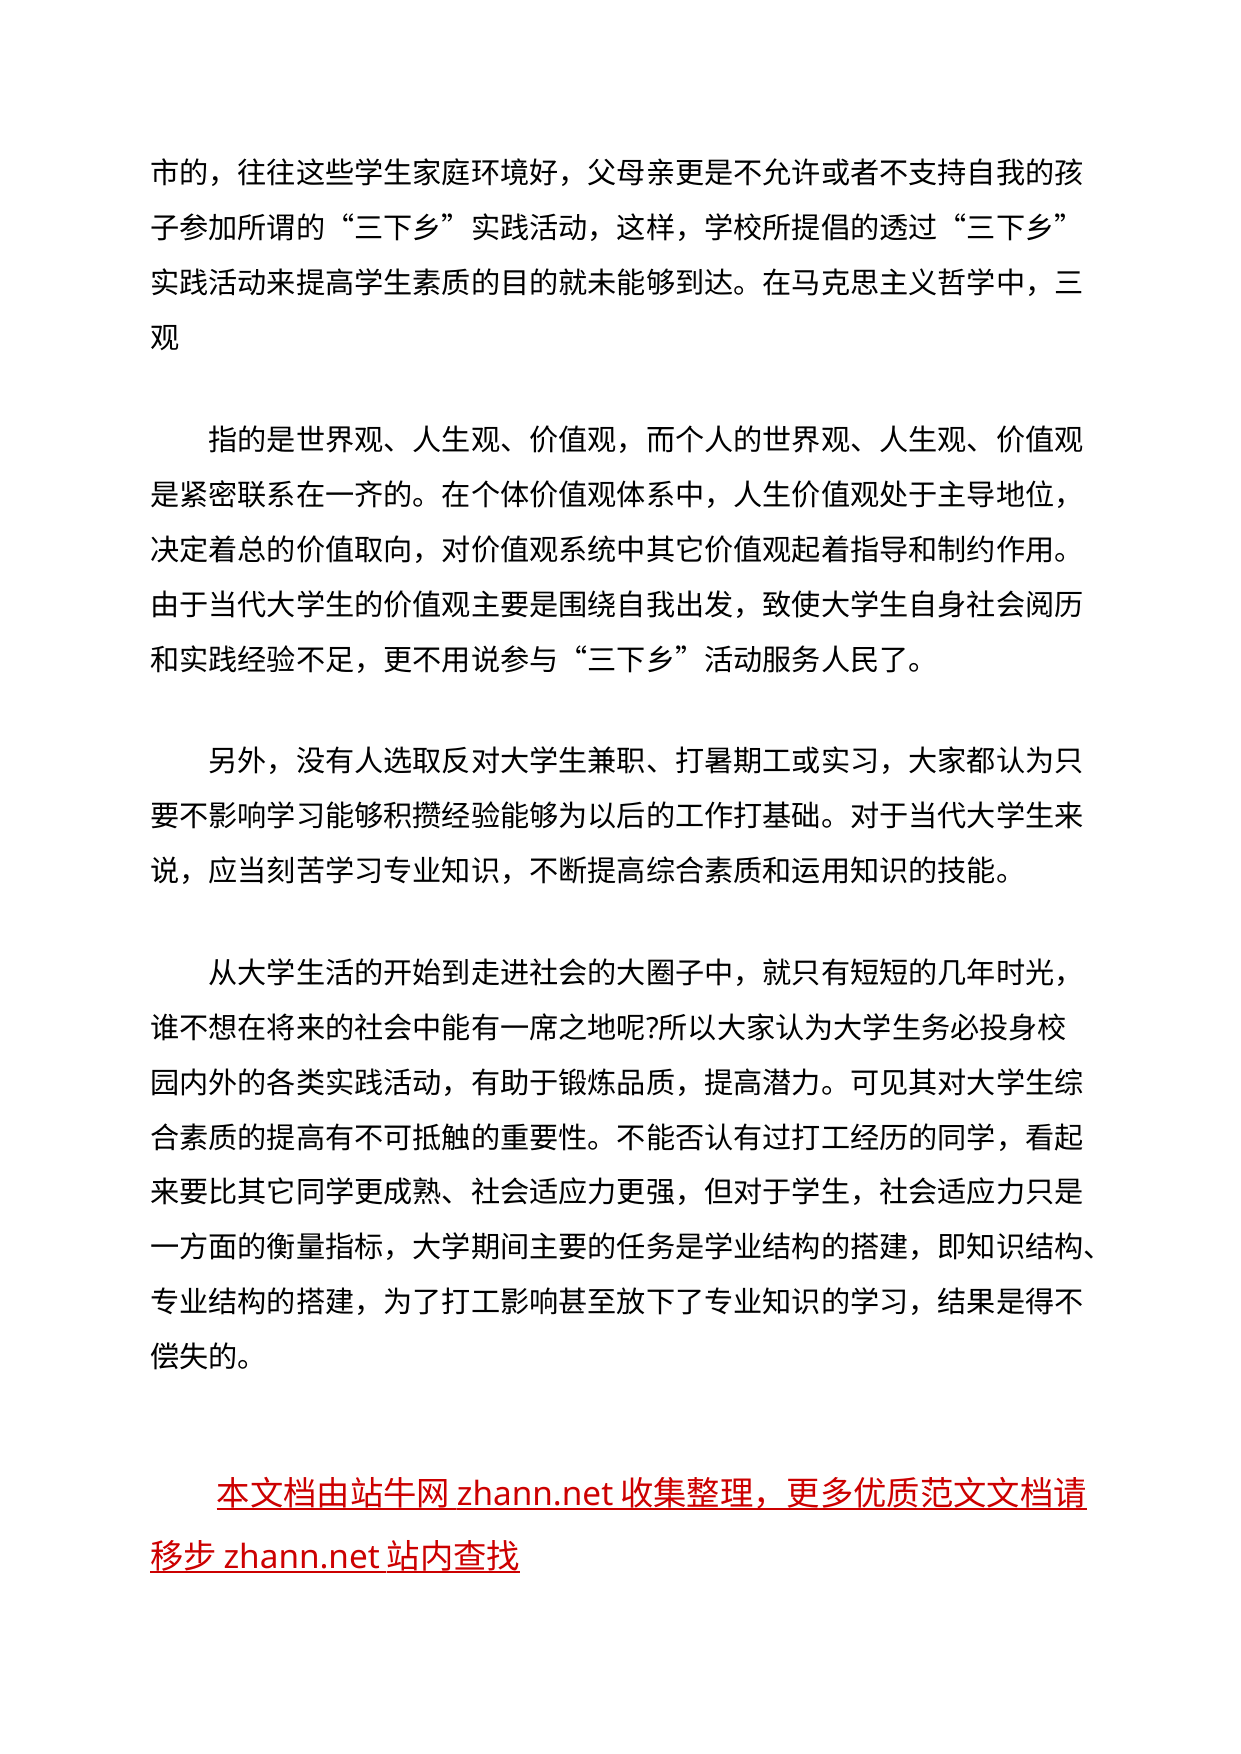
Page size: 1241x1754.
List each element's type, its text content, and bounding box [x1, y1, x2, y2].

text 另外，没有人选取反对大学生兼职、打暑期工或实习，大家都认为只要不影响学习能够积攒经验能够为以后的工作打基础。对于当代大学生来说，应当刻苦学习专业知识，不断提高综合素质和运用知识的技能。 [150, 738, 1090, 890]
text 指的是世界观、人生观、价值观，而个人的世界观、人生观、价值观是紧密联系在一齐的。在个体价值观体系中，人生价值观处于主导地位，决定着总的价值取向，对价值观系统中其它价值观起着指导和制约作用。由于当代大学生的价值观主要是围绕自我出发，致使大学生自身社会阅历和实践经验不足，更不用说参与“三下乡”活动服务人民了。 [150, 416, 1090, 678]
text 从大学生活的开始到走进社会的大圈子中，就只有短短的几年时光，谁不想在将来的社会中能有一席之地呢?所以大家认为大学生务必投身校园内外的各类实践活动，有助于锻炼品质，提高潜力。可见其对大学生综合素质的提高有不可抵触的重要性。不能否认有过打工经历的同学，看起来要比其它同学更成熟、社会适应力更强，但对于学生，社会适应力只是一方面的衡量指标，大学期间主要的任务是学业结构的搭建，即知识结构、专业结构的搭建，为了打工影响甚至放下了专业知识的学习，结果是得不偿失的。 [150, 949, 1090, 1376]
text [150, 150, 1090, 357]
text 本文档由站牛网zhann.net收集整理，更多优质范文文档请移步zhann.net站内查找 [150, 1467, 1090, 1578]
